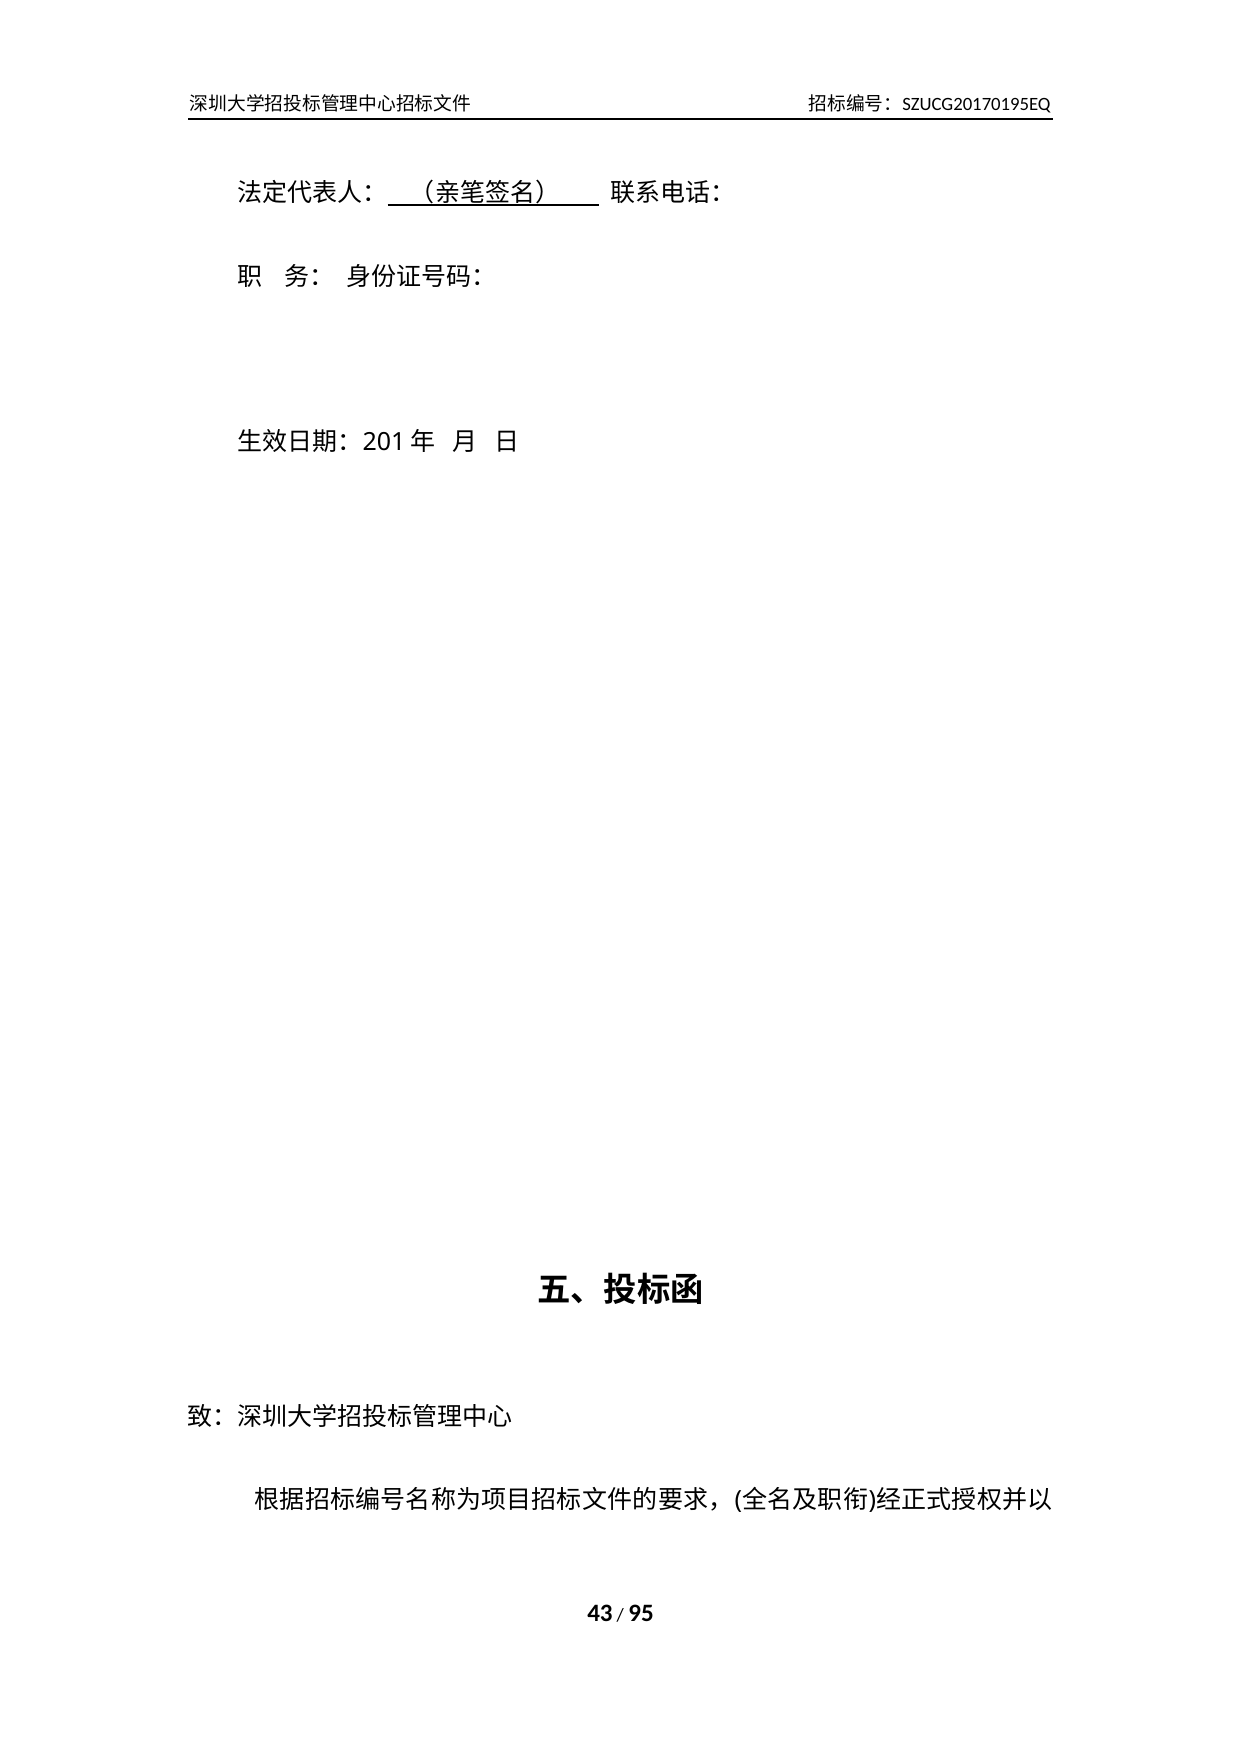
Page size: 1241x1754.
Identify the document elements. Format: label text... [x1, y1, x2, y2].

text 职 务： 身份证号码： [187, 242, 1053, 307]
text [202, 1465, 1053, 1530]
text 致：深圳大学招投标管理中心 [187, 1382, 1053, 1447]
subtitle 五、投标函 [187, 1255, 1053, 1320]
text 法定代表人： （亲笔签名） 联系电话： [187, 158, 1053, 223]
text 生效日期：201年 月 日 [187, 407, 1053, 472]
